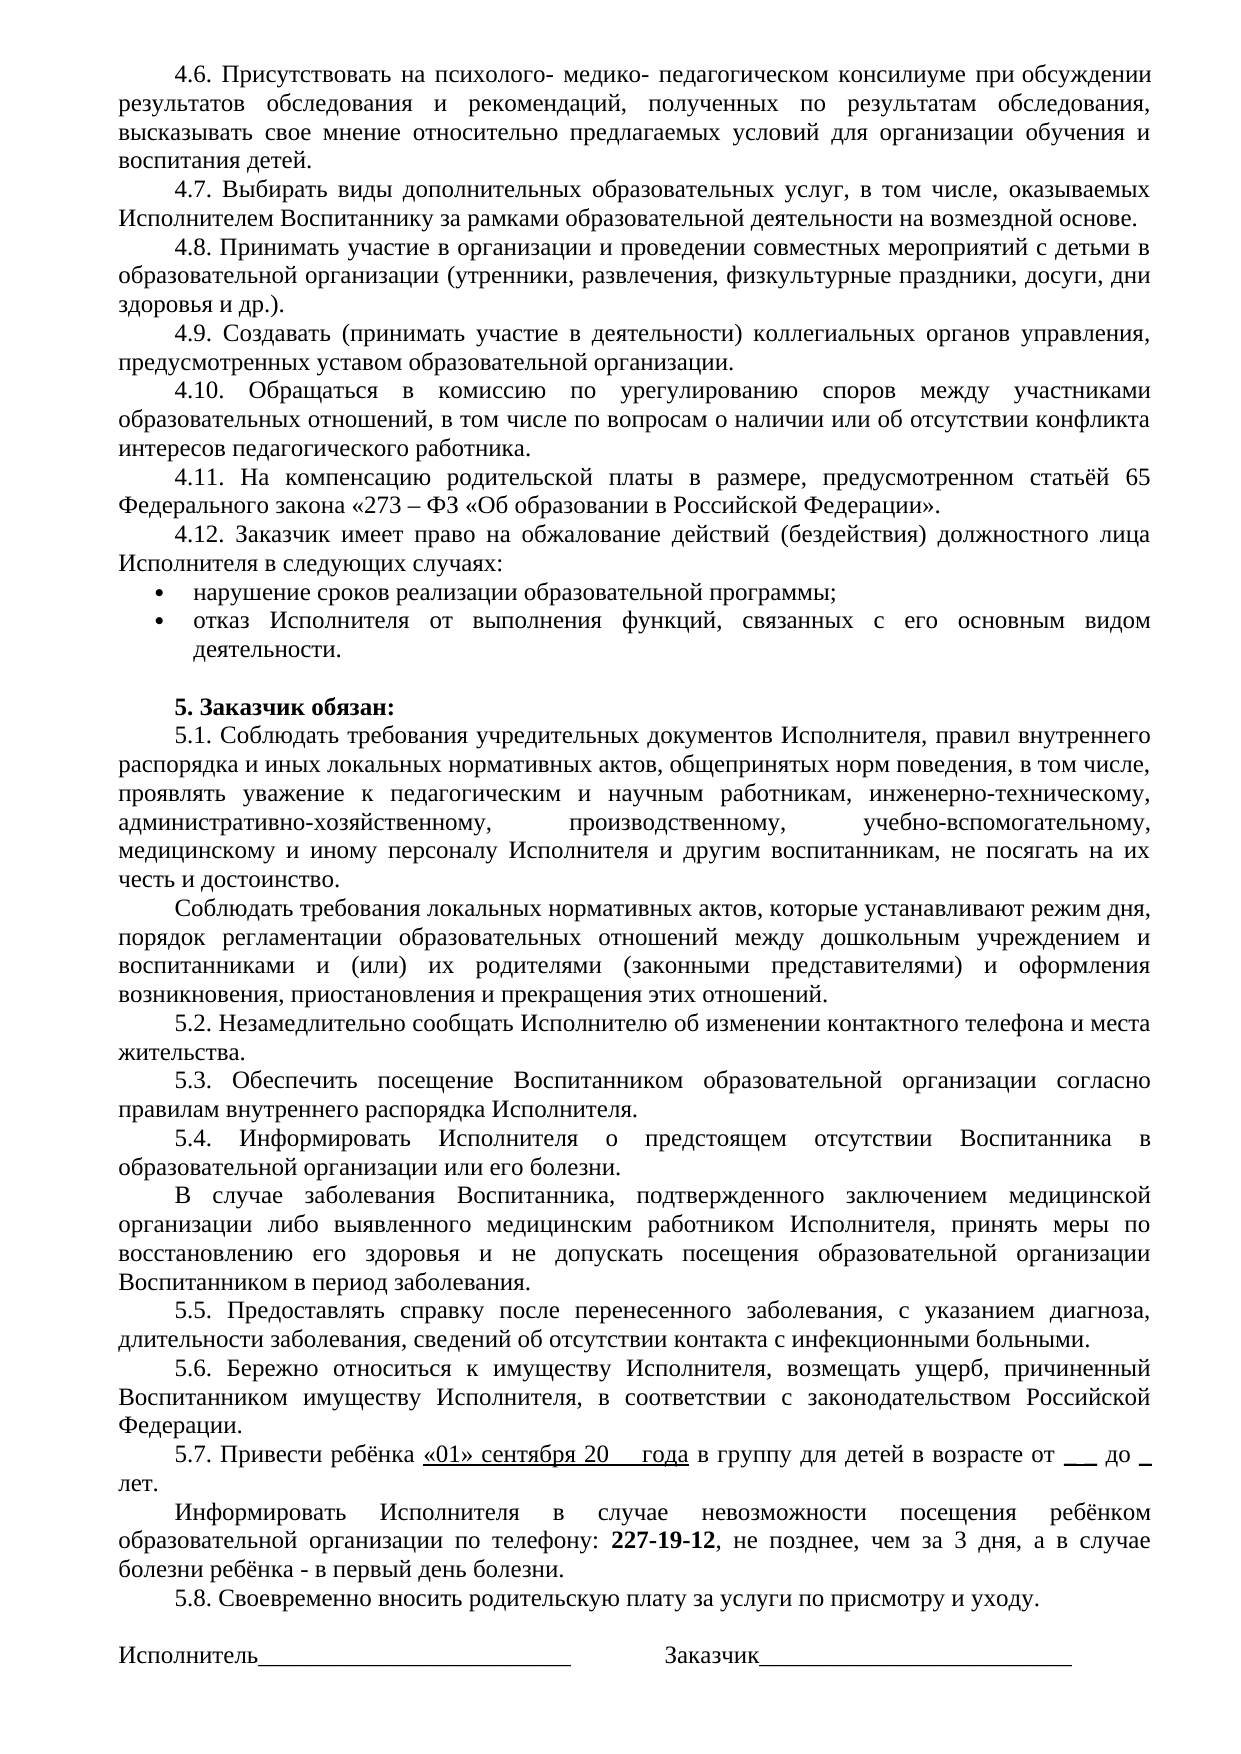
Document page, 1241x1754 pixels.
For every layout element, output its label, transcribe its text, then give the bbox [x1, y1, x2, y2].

text Соблюдать требования локальных нормативных актов, которые устанавливают режим дня, порядок регламентации образовательных отношений между дошкольным учреждением и воспитанниками и (или) их родителями (законными представителями) и оформления возникновения, приостановления и прекращения этих отношений. [118, 893, 1152, 1008]
text 5.4. Информировать Исполнителя о предстоящем отсутствии Воспитанника в образовательной организации или его болезни. [118, 1123, 1152, 1180]
text 4.10. Обращаться в комиссию по урегулированию споров между участниками образовательных отношений, в том числе по вопросам о наличии или об отсутствии конфликта интересов педагогического работника. [118, 375, 1152, 462]
list нарушение сроков реализации образовательной программы; [156, 577, 1152, 605]
list отказ Исполнителя от выполнения функций, связанных с его основным видом деятельности. [156, 605, 1152, 663]
text 5.6. Бережно относиться к имуществу Исполнителя, возмещать ущерб, причиненный Воспитанником имуществу Исполнителя, в соответствии с законодательством Российской Федерации. [118, 1353, 1152, 1439]
text 4.6. Присутствовать на психолого- медико- педагогическом консилиуме при обсуждении результатов обследования и рекомендаций, полученных по результатам обследования, высказывать свое мнение относительно предлагаемых условий для организации обучения и воспитания детей. [118, 59, 1152, 174]
text 4.11. На компенсацию родительской платы в размере, предусмотренном статьёй 65 Федерального закона «273 – ФЗ «Об образовании в Российской Федерации». [118, 462, 1152, 519]
text В случае заболевания Воспитанника, подтвержденного заключением медицинской организации либо выявленного медицинским работником Исполнителя, принять меры по восстановлению его здоровья и не допускать посещения образовательной организации Воспитанником в период заболевания. [118, 1180, 1152, 1295]
text 5.2. Незамедлительно сообщать Исполнителю об изменении контактного телефона и места жительства. [118, 1008, 1152, 1065]
text 4.7. Выбирать виды дополнительных образовательных услуг, в том числе, оказываемых Исполнителем Воспитаннику за рамками образовательной деятельности на возмездной основе. [118, 174, 1152, 232]
text 5. Заказчик обязан: [118, 692, 1152, 720]
text 5.8. Своевременно вносить родительскую плату за услуги по присмотру и уходу. [118, 1583, 1152, 1612]
text 5.1. Соблюдать требования учредительных документов Исполнителя, правил внутреннего распорядка и иных локальных нормативных актов, общепринятых норм поведения, в том числе, проявлять уважение к педагогическим и научным работникам, инженерно-техническому, административно-хозяйственному, производственному, учебно-вспомогательному, медицинскому и иному персоналу Исполнителя и другим воспитанникам, не посягать на их честь и достоинство. [118, 720, 1152, 893]
text 5.5. Предоставлять справку после перенесенного заболевания, с указанием диагноза, длительности заболевания, сведений об отсутствии контакта с инфекционными больными. [118, 1295, 1152, 1353]
text 4.12. Заказчик имеет право на обжалование действий (бездействия) должностного лица Исполнителя в следующих случаях: [118, 519, 1152, 577]
text 4.8. Принимать участие в организации и проведении совместных мероприятий с детьми в образовательной организации (утренники, развлечения, физкультурные праздники, досуги, дни здоровья и др.). [118, 232, 1152, 318]
text 4.9. Создавать (принимать участие в деятельности) коллегиальных органов управления, предусмотренных уставом образовательной организации. [118, 318, 1152, 375]
text Исполнитель_________________________ Заказчик_________________________ [118, 1640, 1152, 1669]
text 5.7. Привести ребёнка «01» сентября 20 года в группу для детей в возрасте от _ _ до _ лет. [118, 1439, 1152, 1497]
text 5.3. Обеспечить посещение Воспитанником образовательной организации согласно правилам внутреннего распорядка Исполнителя. [118, 1065, 1152, 1123]
text Информировать Исполнителя в случае невозможности посещения ребёнком образовательной организации по телефону: 227-19-12, не позднее, чем за 3 дня, а в случае болезни ребёнка - в первый день болезни. [118, 1497, 1152, 1583]
